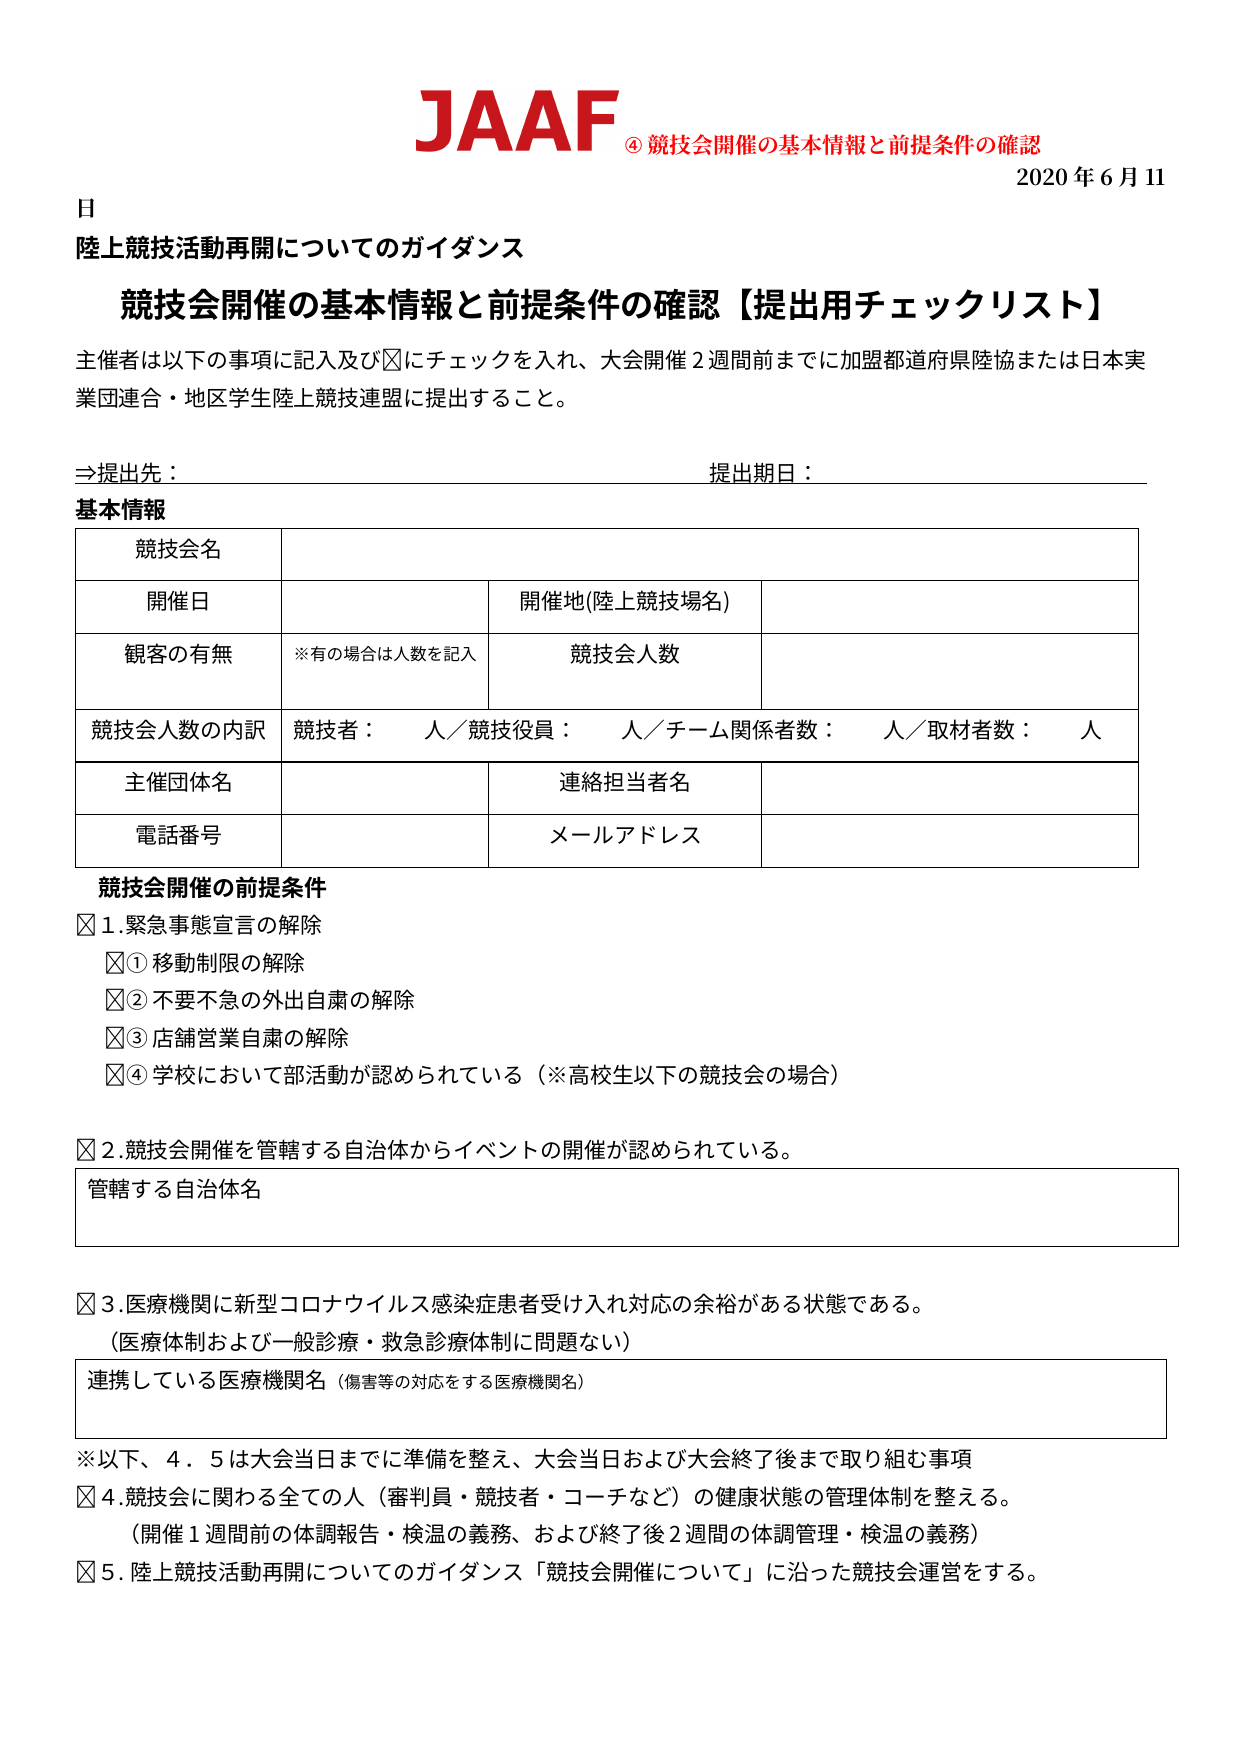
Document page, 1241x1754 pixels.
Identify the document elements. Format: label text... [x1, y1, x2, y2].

text 🔲２.競技会開催を管轄する自治体からイベントの開催が認められている。 [75, 1130, 1165, 1168]
text ※以下、４．５は大会当日までに準備を整え、大会当日および大会終了後まで取り組む事項 [75, 1439, 1165, 1477]
text 基本情報 [75, 490, 1165, 528]
table_header 競技会名 [76, 529, 281, 580]
table_cell 観客の有無 [76, 634, 281, 709]
text 🔲４.競技会に関わる全ての人（審判員・競技者・コーチなど）の健康状態の管理体制を整える。 [75, 1477, 1165, 1514]
text 🔲③店舗営業自粛の解除 [104, 1018, 1165, 1055]
picture [412, 88, 624, 154]
table_header 連携している医療機関名（傷害等の対応をする医療機関名） [76, 1360, 1166, 1438]
table_cell [762, 581, 1138, 633]
table_cell [282, 763, 488, 814]
table_cell 連絡担当者名 [489, 763, 761, 814]
table_cell 競技会人数 [489, 634, 761, 709]
text ⇒提出先： 提出期日： [75, 453, 1165, 490]
text （開催1週間前の体調報告・検温の義務、および終了後2週間の体調管理・検温の義務） [75, 1514, 1165, 1552]
table_header [282, 529, 1138, 580]
text 🔲１.緊急事態宣言の解除 [75, 905, 1165, 943]
text 🔲①移動制限の解除 [104, 943, 1165, 980]
text 陸上競技活動再開についてのガイダンス [75, 228, 1165, 265]
text （医療体制および一般診療・救急診療体制に問題ない） [75, 1322, 1165, 1359]
table_cell 電話番号 [76, 815, 281, 867]
text 🔲②不要不急の外出自粛の解除 [104, 980, 1165, 1018]
table_cell [282, 581, 488, 633]
table_cell 競技会人数の内訳 [76, 710, 281, 761]
text 競技会開催の前提条件 [75, 868, 1165, 905]
table_cell 主催団体名 [76, 763, 281, 814]
table_header 管轄する自治体名 [76, 1169, 1178, 1246]
text 🔲５. 陸上競技活動再開についてのガイダンス「競技会開催について」に沿った競技会運営をする。 [75, 1552, 1165, 1589]
table_cell [762, 815, 1138, 867]
table_cell 競技者： 人／競技役員： 人／チーム関係者数： 人／取材者数： 人 [282, 710, 1138, 761]
table_cell [282, 815, 488, 867]
table_cell メールアドレス [489, 815, 761, 867]
text 🔲④学校において部活動が認められている（※高校生以下の競技会の場合） [104, 1055, 1165, 1093]
text 🔲３.医療機関に新型コロナウイルス感染症患者受け入れ対応の余裕がある状態である。 [75, 1284, 1165, 1322]
table_cell ※有の場合は人数を記入 [282, 634, 488, 709]
table_cell 開催地(陸上競技場名) [489, 581, 761, 633]
text 主催者は以下の事項に記入及び🔲にチェックを入れ、大会開催2週間前までに加盟都道府県陸協または日本実業団連合・地区学生陸上競技連盟に提出すること。 [75, 340, 1165, 415]
table_cell [762, 763, 1138, 814]
table_cell [762, 634, 1138, 709]
table_cell 開催日 [76, 581, 281, 633]
text 競技会開催の基本情報と前提条件の確認【提出用チェックリスト】 [75, 265, 1165, 340]
